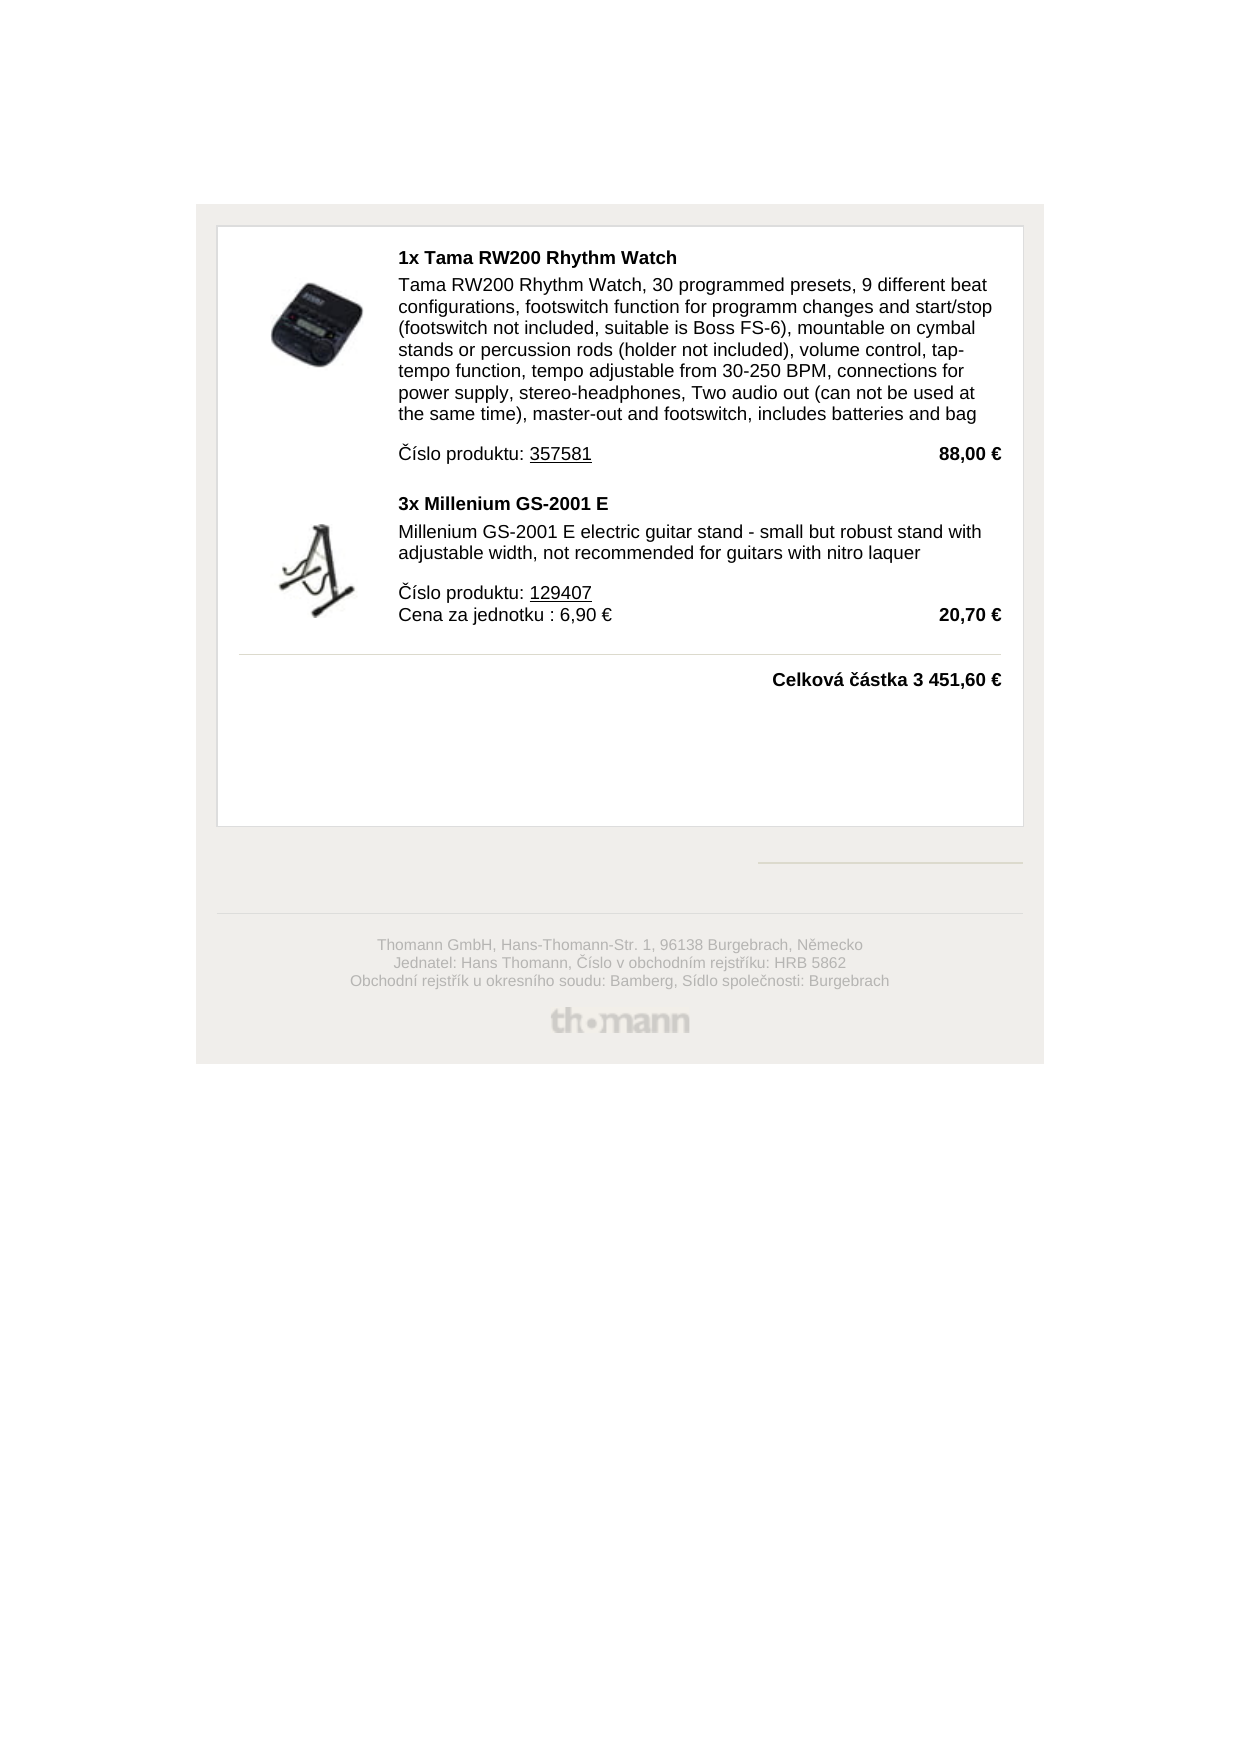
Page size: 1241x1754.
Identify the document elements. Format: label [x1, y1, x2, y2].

picture [270, 524, 364, 618]
picture [550, 1007, 690, 1033]
table_header [148, 148, 1093, 1107]
picture [270, 277, 364, 372]
